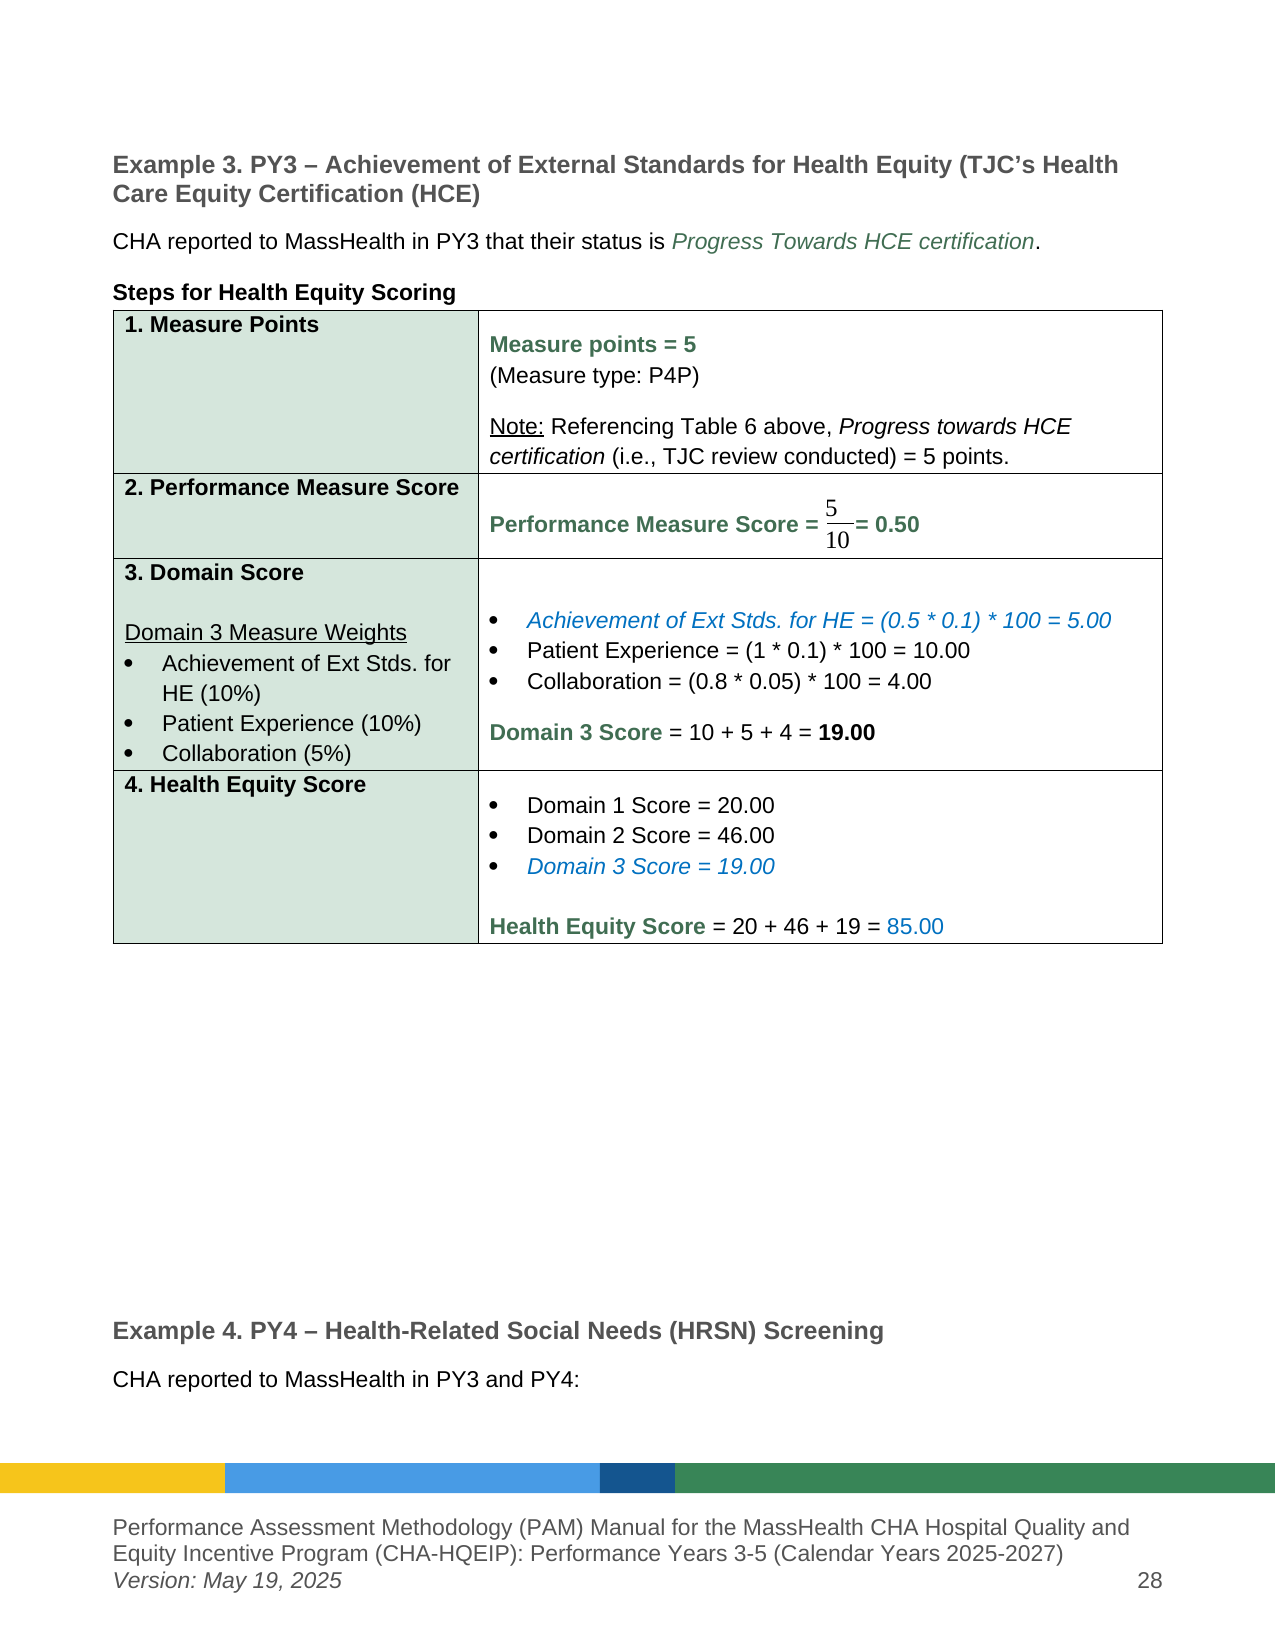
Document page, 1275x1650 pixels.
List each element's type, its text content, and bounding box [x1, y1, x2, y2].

table_cell 4. Health Equity Score [114, 771, 478, 943]
table_header Measure points = 5 (Measure type: P4P) Note: Referencing Table 6 above, Progress towards HCE certification (i.e., TJC review conducted) = 5 points. [479, 311, 1162, 473]
subtitle Example 4. PY4 – Health-Related Social Needs (HRSN) Screening [112, 1316, 1162, 1345]
table_cell Domain 1 Score = 20.00 Domain 2 Score = 46.00 Domain 3 Score = 19.00 Health Equity Score = 20 + 46 + 19 = 85.00 [479, 771, 1162, 943]
text Steps for Health Equity Scoring [112, 279, 1162, 306]
subtitle Example 3. PY3 – Achievement of External Standards for Health Equity (TJC’s Health Care Equity Certification (HCE) [112, 150, 1162, 207]
table_cell Performance Measure Score = = 0.50 [479, 474, 1162, 558]
table_cell 3. Domain Score Domain 3 Measure Weights Achievement of Ext Stds. for HE (10%) Patient Experience (10%) Collaboration (5%) [114, 559, 478, 770]
table_cell Achievement of Ext Stds. for HE = (0.5 * 0.1) * 100 = 5.00 Patient Experience = (1 * 0.1) * 100 = 10.00 Collaboration = (0.8 * 0.05) * 100 = 4.00 Domain 3 Score = 10 + 5 + 4 = 19.00 [479, 559, 1162, 770]
table_header 1. Measure Points [114, 311, 478, 473]
text CHA reported to MassHealth in PY3 that their status is Progress Towards HCE certification. [112, 228, 1162, 255]
table_cell 2. Performance Measure Score [114, 474, 478, 558]
text CHA reported to MassHealth in PY3 and PY4: [112, 1366, 1162, 1392]
